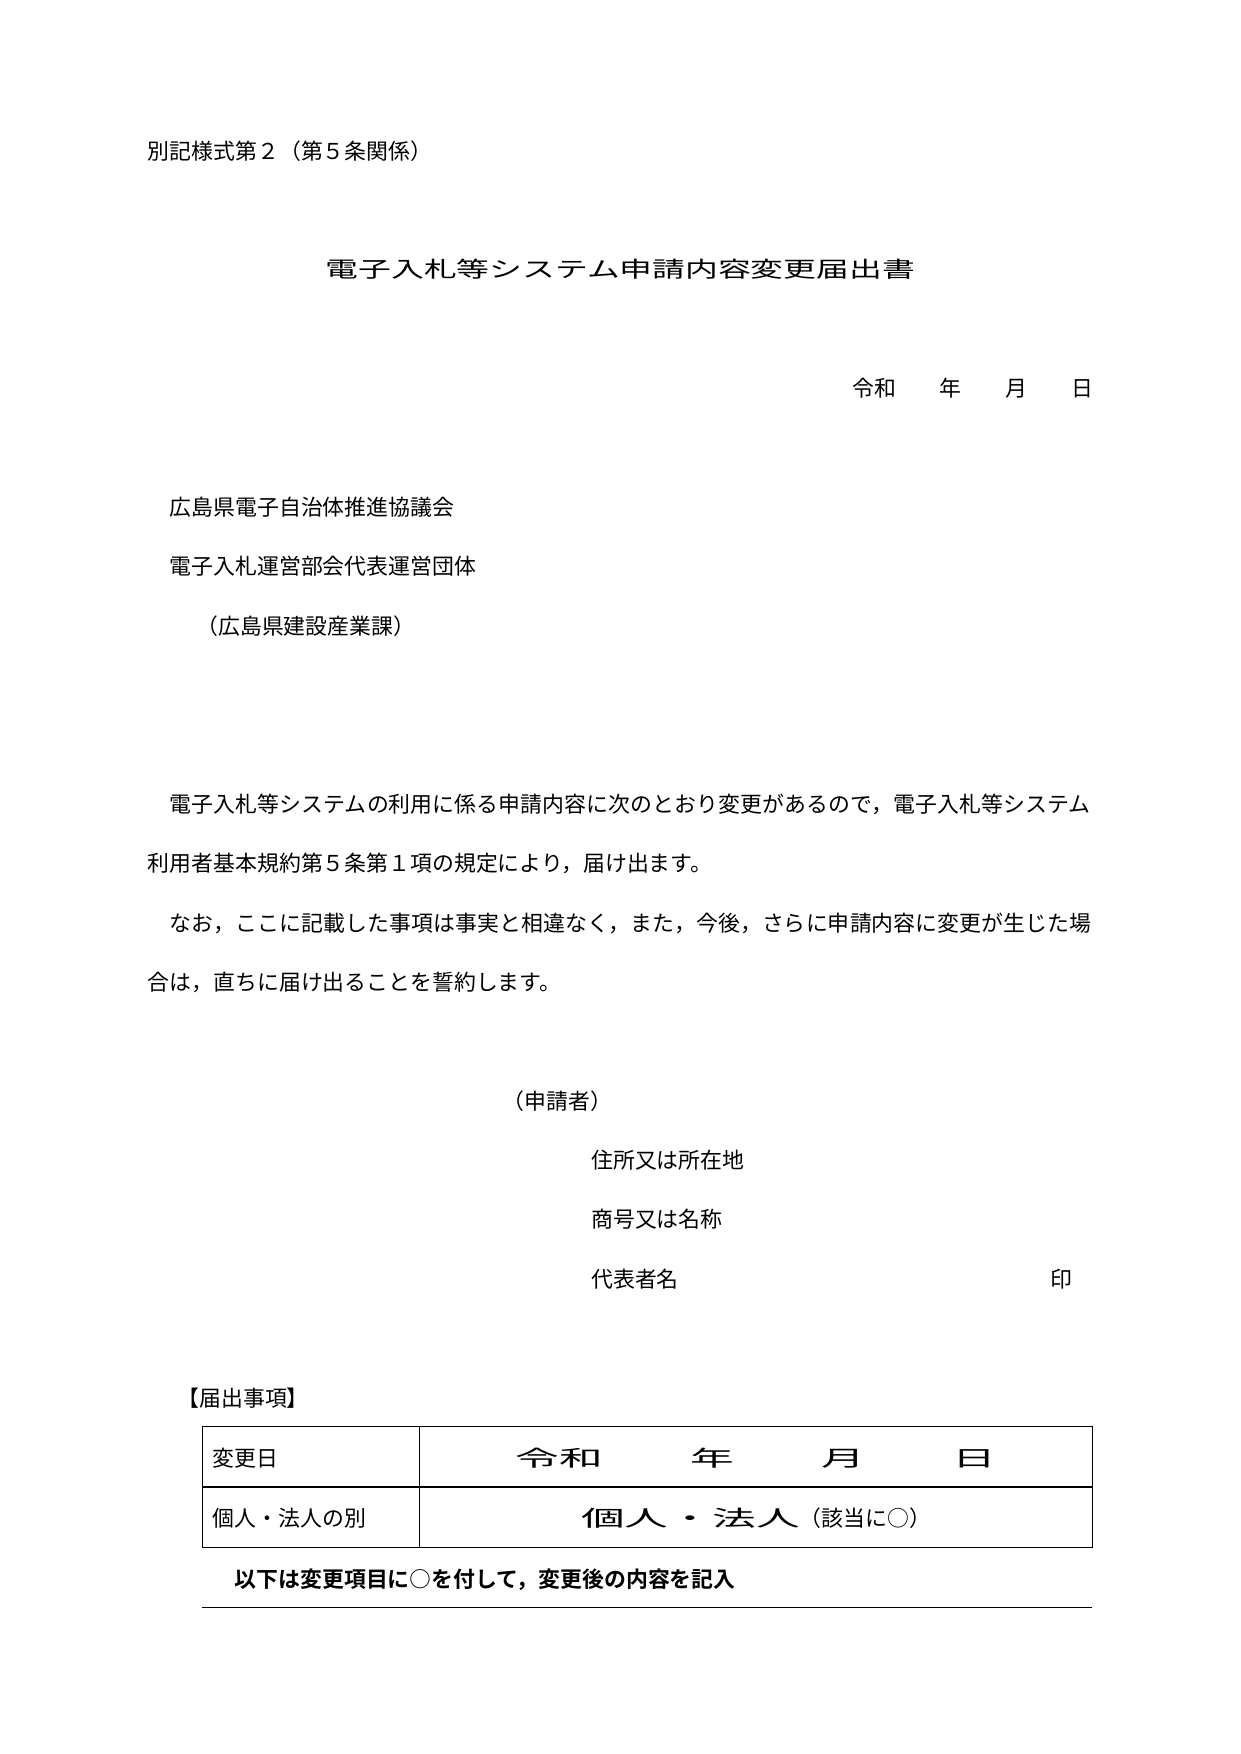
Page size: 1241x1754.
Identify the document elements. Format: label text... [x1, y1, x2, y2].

text 令和 年 月 日 [148, 357, 1092, 417]
text 住所又は所在地 商号又は名称 代表者名 印 [177, 1129, 1092, 1307]
table_cell 個人・法人（該当に○） [420, 1488, 1092, 1547]
table_cell 以下は変更項目に○を付して，変更後の内容を記入 [202, 1548, 1092, 1607]
text 別記様式第２（第５条関係） [148, 120, 1092, 238]
text 広島県電子自治体推進協議会 [148, 476, 1092, 535]
text 電子入札等システム申請内容変更届出書 [148, 238, 1092, 298]
text 電子入札等システムの利用に係る申請内容に次のとおり変更があるので，電子入札等システム利用者基本規約第５条第１項の規定により，届け出ます。 なお，ここに記載した事項は事実と相違なく，また，今後，さらに申請内容に変更が生じた場合は，直ちに届け出ることを誓約します。 [148, 773, 1092, 1010]
table_cell 個人・法人の別 [203, 1488, 419, 1547]
text 【届出事項】 [177, 1367, 1092, 1426]
table_header 令和 年 月 日 [420, 1427, 1092, 1486]
text （申請者） [177, 1070, 1092, 1129]
text （広島県建設産業課） [148, 595, 1092, 713]
table_header 変更日 [203, 1427, 419, 1486]
text 電子入札運営部会代表運営団体 [148, 535, 1092, 595]
